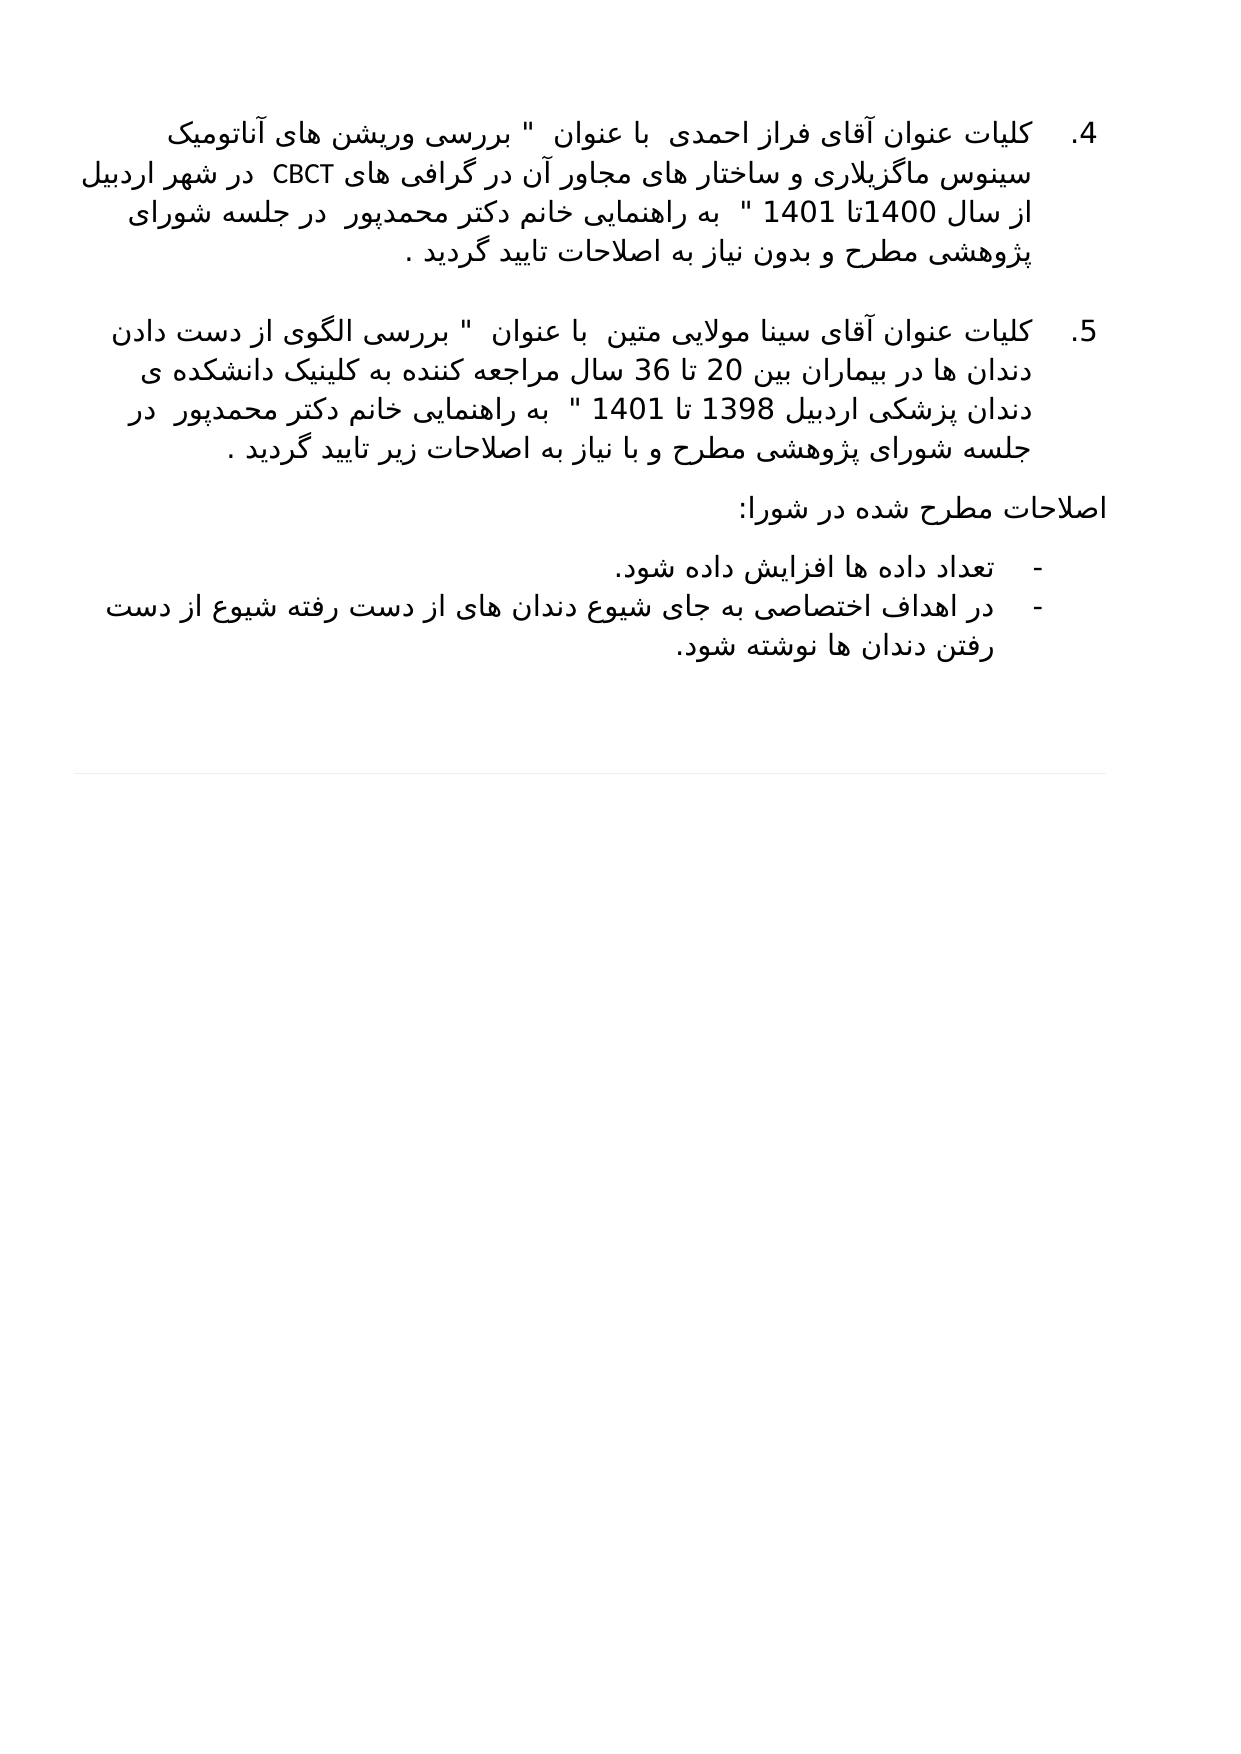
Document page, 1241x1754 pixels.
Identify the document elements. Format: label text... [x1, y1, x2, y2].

list کلیات عنوان آقای سینا مولایی متین با عنوان " بررسی الگوی از دست دادن دندان ها در بیماران بین 20 تا 36 سال مراجعه کننده به کلینیک دانشکده ی دندان پزشکی اردبیل 1398 تا 1401 " به راهنمایی خانم دکتر محمدپور در جلسه شورای پژوهشی مطرح و با نیاز به اصلاحات زیر تایید گردید . [75, 314, 1070, 465]
list در اهداف اختصاصی به جای شیوع دندان های از دست رفته شیوع از دست رفتن دندان ها نوشته شود. [75, 590, 1032, 663]
list تعداد داده ها افزایش داده شود. [75, 551, 1032, 585]
text اصلاحات مطرح شده در شورا: [75, 491, 1107, 525]
list کلیات عنوان آقای فراز احمدی با عنوان " بررسی وریشن های آناتومیک سینوس ماگزیلاری و ساختار های مجاور آن در گرافی های CBCT در شهر اردبیل از سال 1400تا 1401 " به راهنمایی خانم دکتر محمدپور در جلسه شورای پژوهشی مطرح و بدون نیاز به اصلاحات تایید گردید . [75, 116, 1070, 268]
